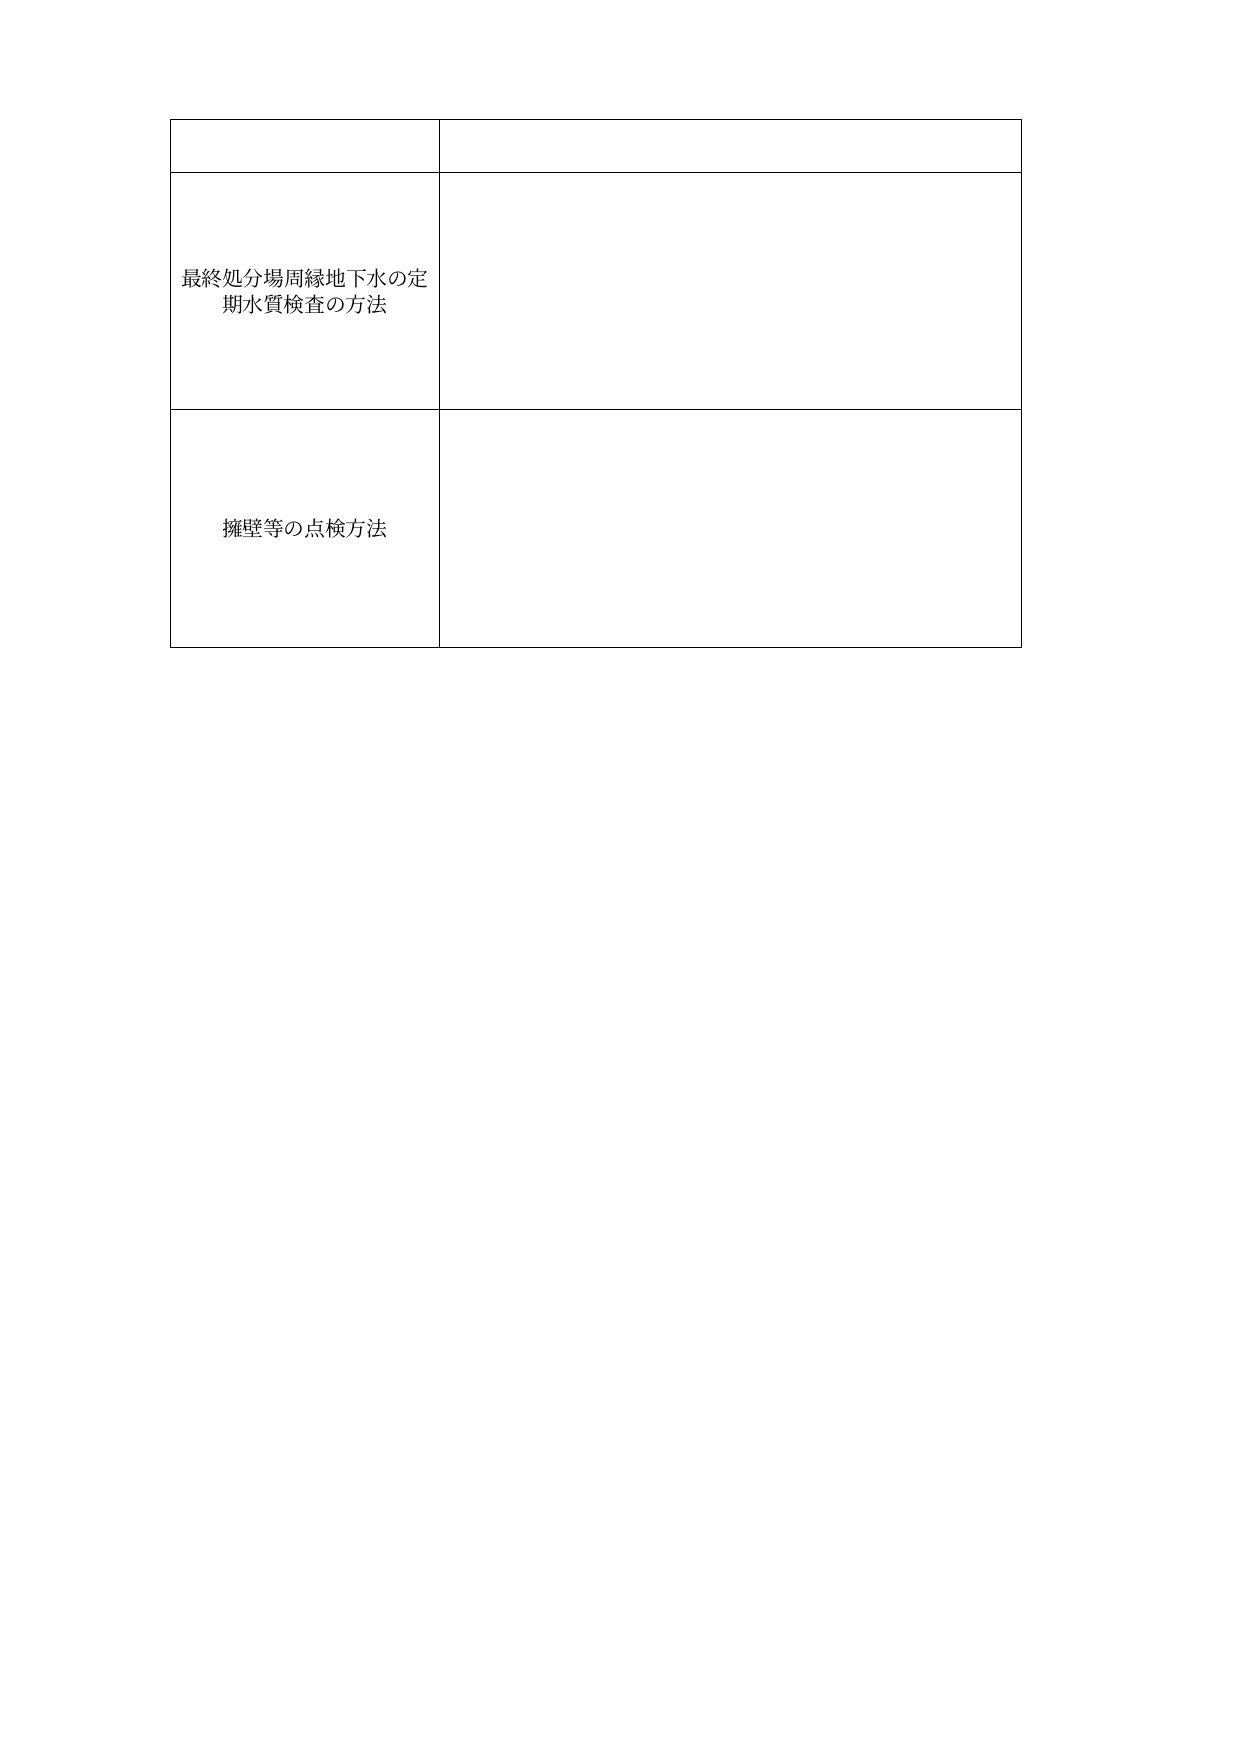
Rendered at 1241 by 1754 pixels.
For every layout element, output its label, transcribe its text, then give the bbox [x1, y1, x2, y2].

table_cell 擁壁等の点検方法 [171, 410, 439, 647]
table_cell [440, 120, 1021, 172]
table_cell [440, 173, 1021, 409]
table_cell 最終処分場周縁地下水の定期水質検査の方法 [171, 173, 439, 409]
table_cell [440, 410, 1021, 647]
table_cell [171, 120, 439, 172]
